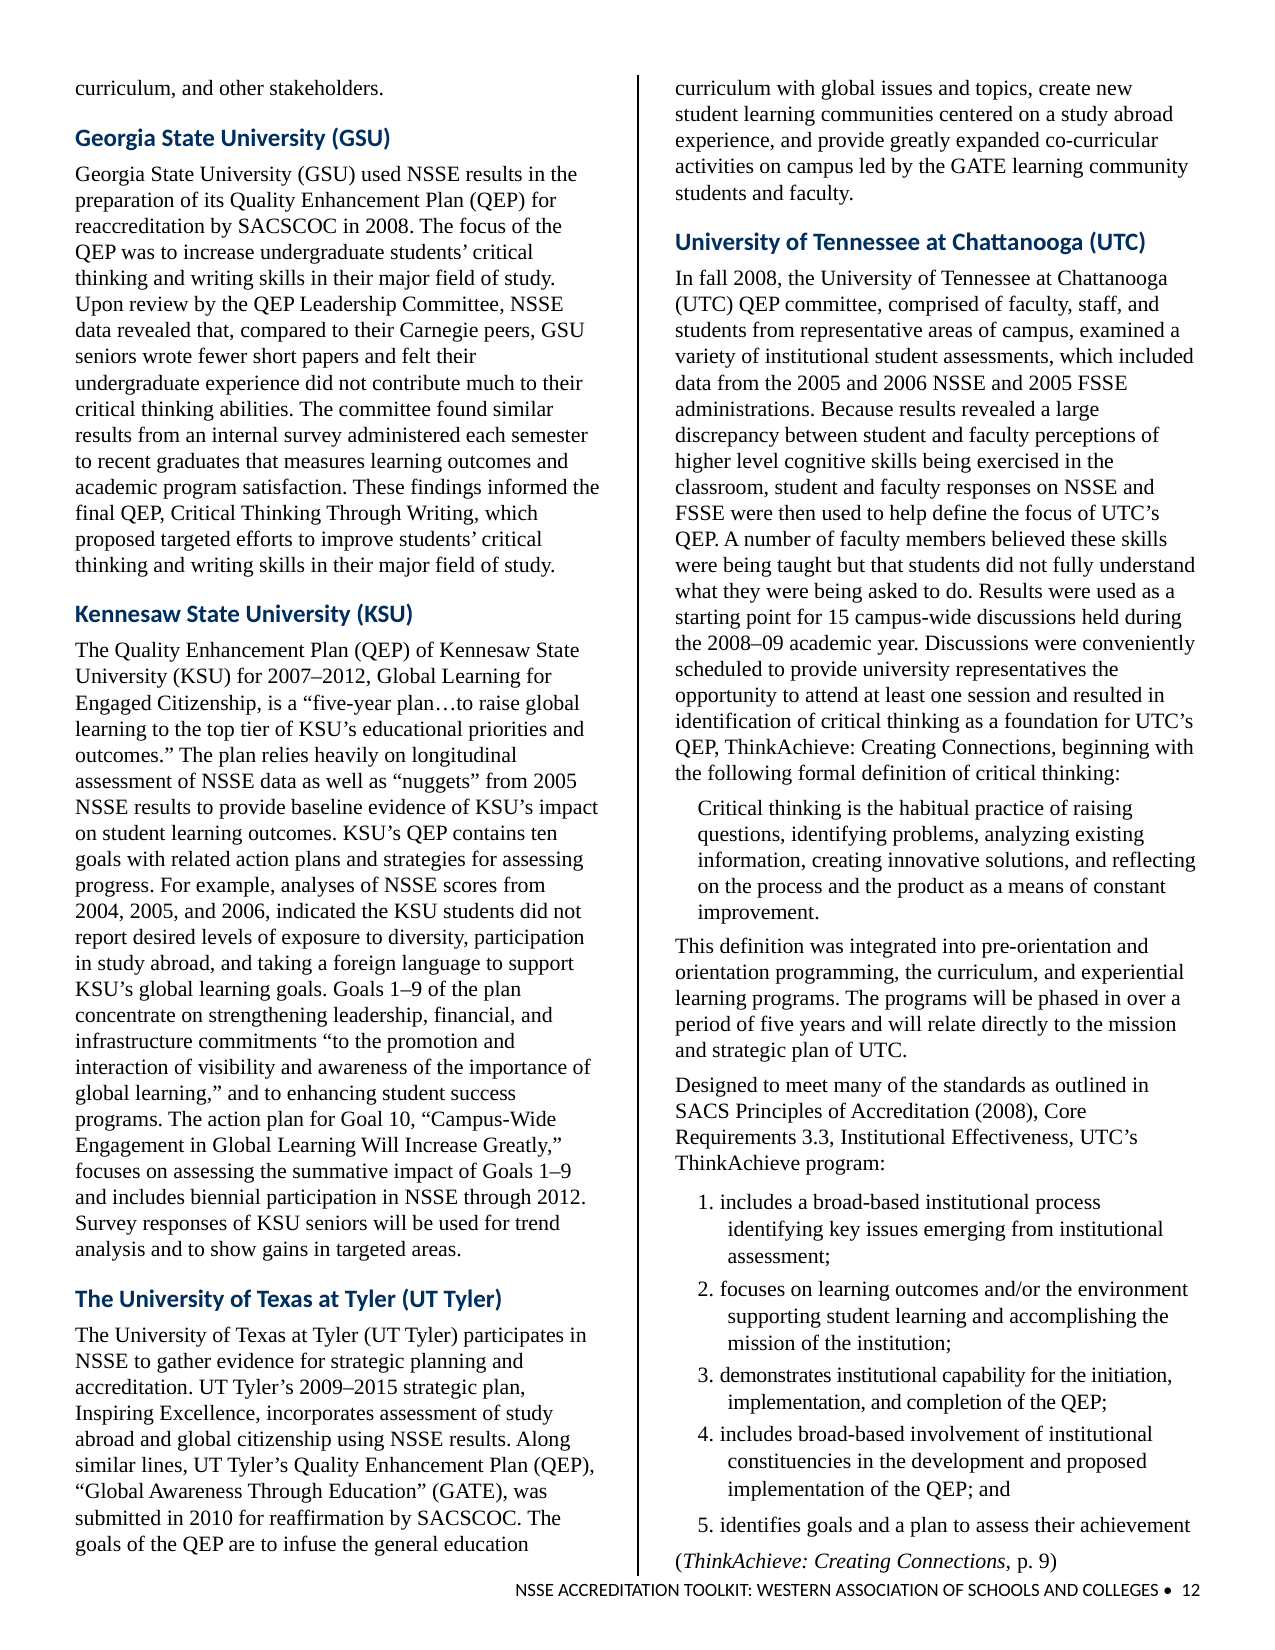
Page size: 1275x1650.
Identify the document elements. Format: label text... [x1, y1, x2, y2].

text In fall 2008, the University of Tennessee at Chattanooga (UTC) QEP committee, comprised of faculty, staff, and students from representative areas of campus, examined a variety of institutional student assessments, which included data from the 2005 and 2006 NSSE and 2005 FSSE administrations. Because results revealed a large discrepancy between student and faculty perceptions of higher level cognitive skills being exercised in the classroom, student and faculty responses on NSSE and FSSE were then used to help define the focus of UTC’s QEP. A number of faculty members believed these skills were being taught but that students did not fully understand what they were being asked to do. Results were used as a starting point for 15 campus-wide discussions held during the 2008–09 academic year. Discussions were conveniently scheduled to provide university representatives the opportunity to attend at least one session and resulted in identification of critical thinking as a foundation for UTC’s QEP, ThinkAchieve: Creating Connections, beginning with the following formal definition of critical thinking: [675, 265, 1200, 786]
text Georgia State University (GSU) used NSSE results in the preparation of its Quality Enhancement Plan (QEP) for reaccreditation by SACSCOC in 2008. The focus of the QEP was to increase undergraduate students’ critical thinking and writing skills in their major field of study. Upon review by the QEP Leadership Committee, NSSE data revealed that, compared to their Carnegie peers, GSU seniors wrote fewer short papers and felt their undergraduate experience did not contribute much to their critical thinking abilities. The committee found similar results from an internal survey administered each semester to recent graduates that measures learning outcomes and academic program satisfaction. These findings informed the final QEP, Critical Thinking Through Writing, which proposed targeted efforts to improve students’ critical thinking and writing skills in their major field of study. [75, 161, 600, 577]
text The University of Texas at Tyler (UT Tyler) participates in NSSE to gather evidence for strategic planning and accreditation. UT Tyler’s 2009–2015 strategic plan, Inspiring Excellence, incorporates assessment of study abroad and global citizenship using NSSE results. Along similar lines, UT Tyler’s Quality Enhancement Plan (QEP), “Global Awareness Through Education” (GATE), was submitted in 2010 for reaffirmation by SACSCOC. The goals of the QEP are to infuse the general education curriculum with global issues and topics, create new student learning communities centered on a study abroad experience, and provide greatly expanded co-curricular activities on campus led by the GATE learning community students and faculty. [675, 75, 1200, 205]
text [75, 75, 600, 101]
text The Quality Enhancement Plan (QEP) of Kennesaw State University (KSU) for 2007–2012, Global Learning for Engaged Citizenship, is a “five-year plan…to raise global learning to the top tier of KSU’s educational priorities and outcomes.” The plan relies heavily on longitudinal assessment of NSSE data as well as “nuggets” from 2005 NSSE results to provide baseline evidence of KSU’s impact on student learning outcomes. KSU’s QEP contains ten goals with related action plans and strategies for assessing progress. For example, analyses of NSSE scores from 2004, 2005, and 2006, indicated the KSU students did not report desired levels of exposure to diversity, participation in study abroad, and taking a foreign language to support KSU’s global learning goals. Goals 1–9 of the plan concentrate on strengthening leadership, financial, and infrastructure commitments “to the promotion and interaction of visibility and awareness of the importance of global learning,” and to enhancing student success programs. The action plan for Goal 10, “Campus-Wide Engagement in Global Learning Will Increase Greatly,” focuses on assessing the summative impact of Goals 1–9 and includes biennial participation in NSSE through 2012. Survey responses of KSU seniors will be used for trend analysis and to show gains in targeted areas. [75, 637, 600, 1262]
subtitle Georgia State University (GSU) [75, 122, 600, 152]
text Critical thinking is the habitual practice of raising questions, identifying problems, analyzing existing information, creating innovative solutions, and reflecting on the process and the product as a means of constant improvement. [697, 794, 1200, 924]
text 5. identifies goals and a plan to assess their achievement [697, 1511, 1200, 1538]
subtitle The University of Texas at Tyler (UT Tyler) [75, 1283, 600, 1313]
text (ThinkAchieve: Creating Connections, p. 9) [675, 1547, 1200, 1573]
text 4. includes broad-based involvement of institutional constituencies in the development and proposed implementation of the QEP; and [697, 1420, 1200, 1501]
text Designed to meet many of the standards as outlined in SACS Principles of Accreditation (2008), Core Requirements 3.3, Institutional Effectiveness, UTC’s ThinkAchieve program: [675, 1071, 1200, 1175]
subtitle Kennesaw State University (KSU) [75, 598, 600, 629]
text 3. demonstrates institutional capability for the initiation, implementation, and completion of the QEP; [697, 1361, 1200, 1415]
text 1. includes a broad-based institutional process identifying key issues emerging from institutional assessment; [697, 1188, 1200, 1269]
text The University of Texas at Tyler (UT Tyler) participates in NSSE to gather evidence for strategic planning and accreditation. UT Tyler’s 2009–2015 strategic plan, Inspiring Excellence, incorporates assessment of study abroad and global citizenship using NSSE results. Along similar lines, UT Tyler’s Quality Enhancement Plan (QEP), “Global Awareness Through Education” (GATE), was submitted in 2010 for reaffirmation by SACSCOC. The goals of the QEP are to infuse the general education curriculum with global issues and topics, create new student learning communities centered on a study abroad experience, and provide greatly expanded co-curricular activities on campus led by the GATE learning community students and faculty. [75, 1322, 600, 1556]
subtitle University of Tennessee at Chattanooga (UTC) [675, 226, 1200, 257]
text This definition was integrated into pre-orientation and orientation programming, the curriculum, and experiential learning programs. The programs will be phased in over a period of five years and will relate directly to the mission and strategic plan of UTC. [675, 933, 1200, 1063]
text 2. focuses on learning outcomes and/or the environment supporting student learning and accomplishing the mission of the institution; [697, 1274, 1200, 1356]
